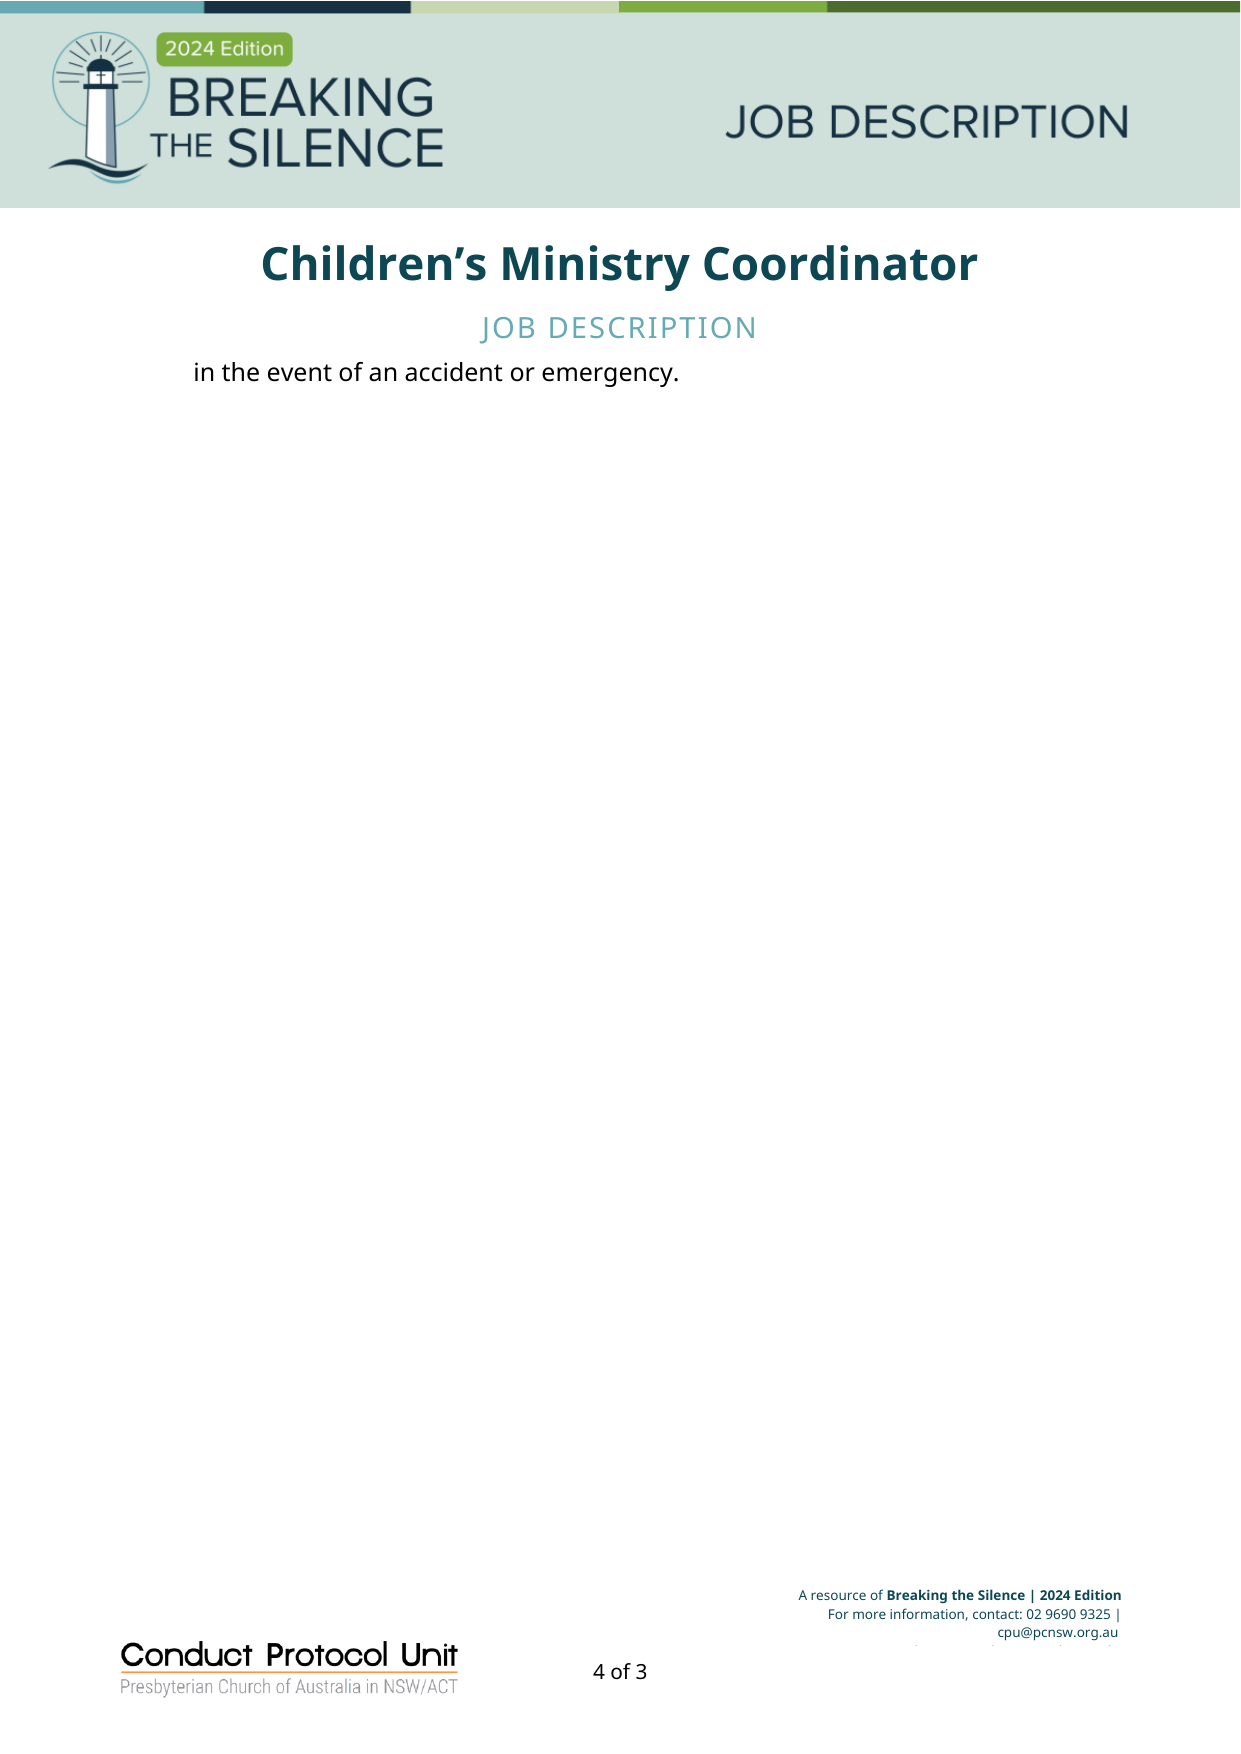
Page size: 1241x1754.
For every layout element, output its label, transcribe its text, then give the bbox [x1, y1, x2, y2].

picture [117, 1639, 461, 1699]
picture [0, 1, 1241, 208]
